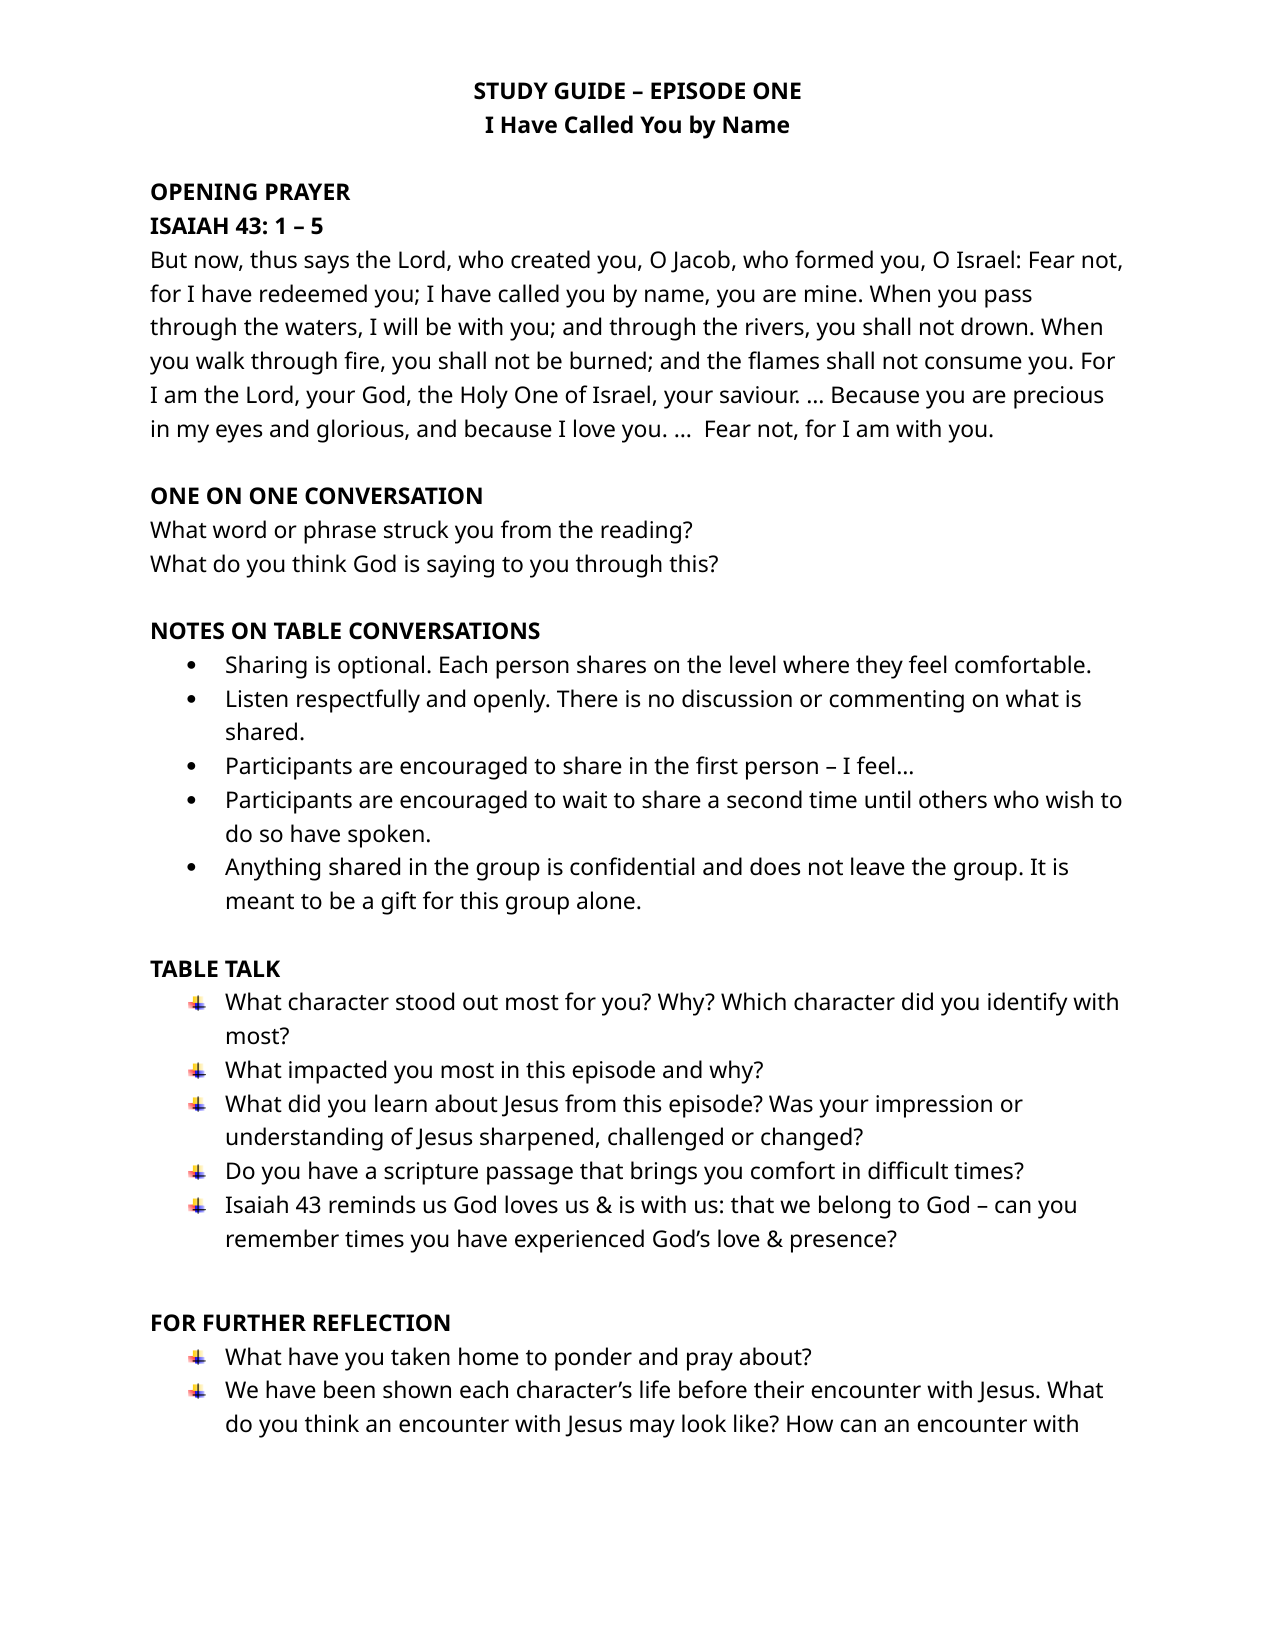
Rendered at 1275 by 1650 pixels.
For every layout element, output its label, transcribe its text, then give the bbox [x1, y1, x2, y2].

text TABLE TALK [150, 952, 1125, 984]
list What character stood out most for you? Why? Which character did you identify with most? [187, 986, 1125, 1051]
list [187, 1374, 1125, 1439]
picture [188, 1095, 206, 1112]
list Isaiah 43 reminds us God loves us & is with us: that we belong to God – can you remember times you have experienced God’s love & presence? [187, 1189, 1125, 1254]
text OPENING PRAYER [150, 176, 1125, 207]
list Participants are encouraged to wait to share a second time until others who wish to do so have spoken. [187, 784, 1125, 849]
text ONE ON ONE CONVERSATION [150, 480, 1125, 511]
picture [188, 1061, 206, 1079]
text I Have Called You by Name [150, 109, 1125, 140]
list What did you learn about Jesus from this episode? Was your impression or understanding of Jesus sharpened, challenged or changed? [187, 1087, 1125, 1152]
list Participants are encouraged to share in the first person – I feel… [187, 750, 1125, 781]
list What have you taken home to ponder and pray about? [187, 1340, 1125, 1372]
list Do you have a scripture passage that brings you comfort in difficult times? [187, 1155, 1125, 1186]
picture [188, 994, 206, 1011]
text ISAIAH 43: 1 – 5 [150, 210, 1125, 241]
text What word or phrase struck you from the reading? [150, 514, 1125, 545]
list Listen respectfully and openly. There is no discussion or commenting on what is shared. [187, 682, 1125, 747]
list What impacted you most in this episode and why? [187, 1054, 1125, 1085]
text FOR FURTHER REFLECTION [150, 1307, 1125, 1338]
text But now, thus says the Lord, who created you, O Jacob, who formed you, O Israel: Fear not, for I have redeemed you; I have called you by name, you are mine. When you pass through the waters, I will be with you; and through the rivers, you shall not drown. When you walk through fire, you shall not be burned; and the flames shall not consume you. For I am the Lord, your God, the Holy One of Israel, your saviour. … Because you are precious in my eyes and glorious, and because I love you. … Fear not, for I am with you. [150, 244, 1125, 444]
picture [188, 1196, 206, 1214]
picture [188, 1163, 206, 1180]
picture [188, 1348, 206, 1365]
list Sharing is optional. Each person shares on the level where they feel comfortable. [187, 649, 1125, 680]
list Anything shared in the group is confidential and does not leave the group. It is meant to be a gift for this group alone. [187, 851, 1125, 916]
text NOTES ON TABLE CONVERSATIONS [150, 615, 1125, 646]
text STUDY GUIDE – EPISODE ONE [150, 75, 1125, 106]
picture [188, 1382, 206, 1399]
text What do you think God is saying to you through this? [150, 547, 1125, 579]
